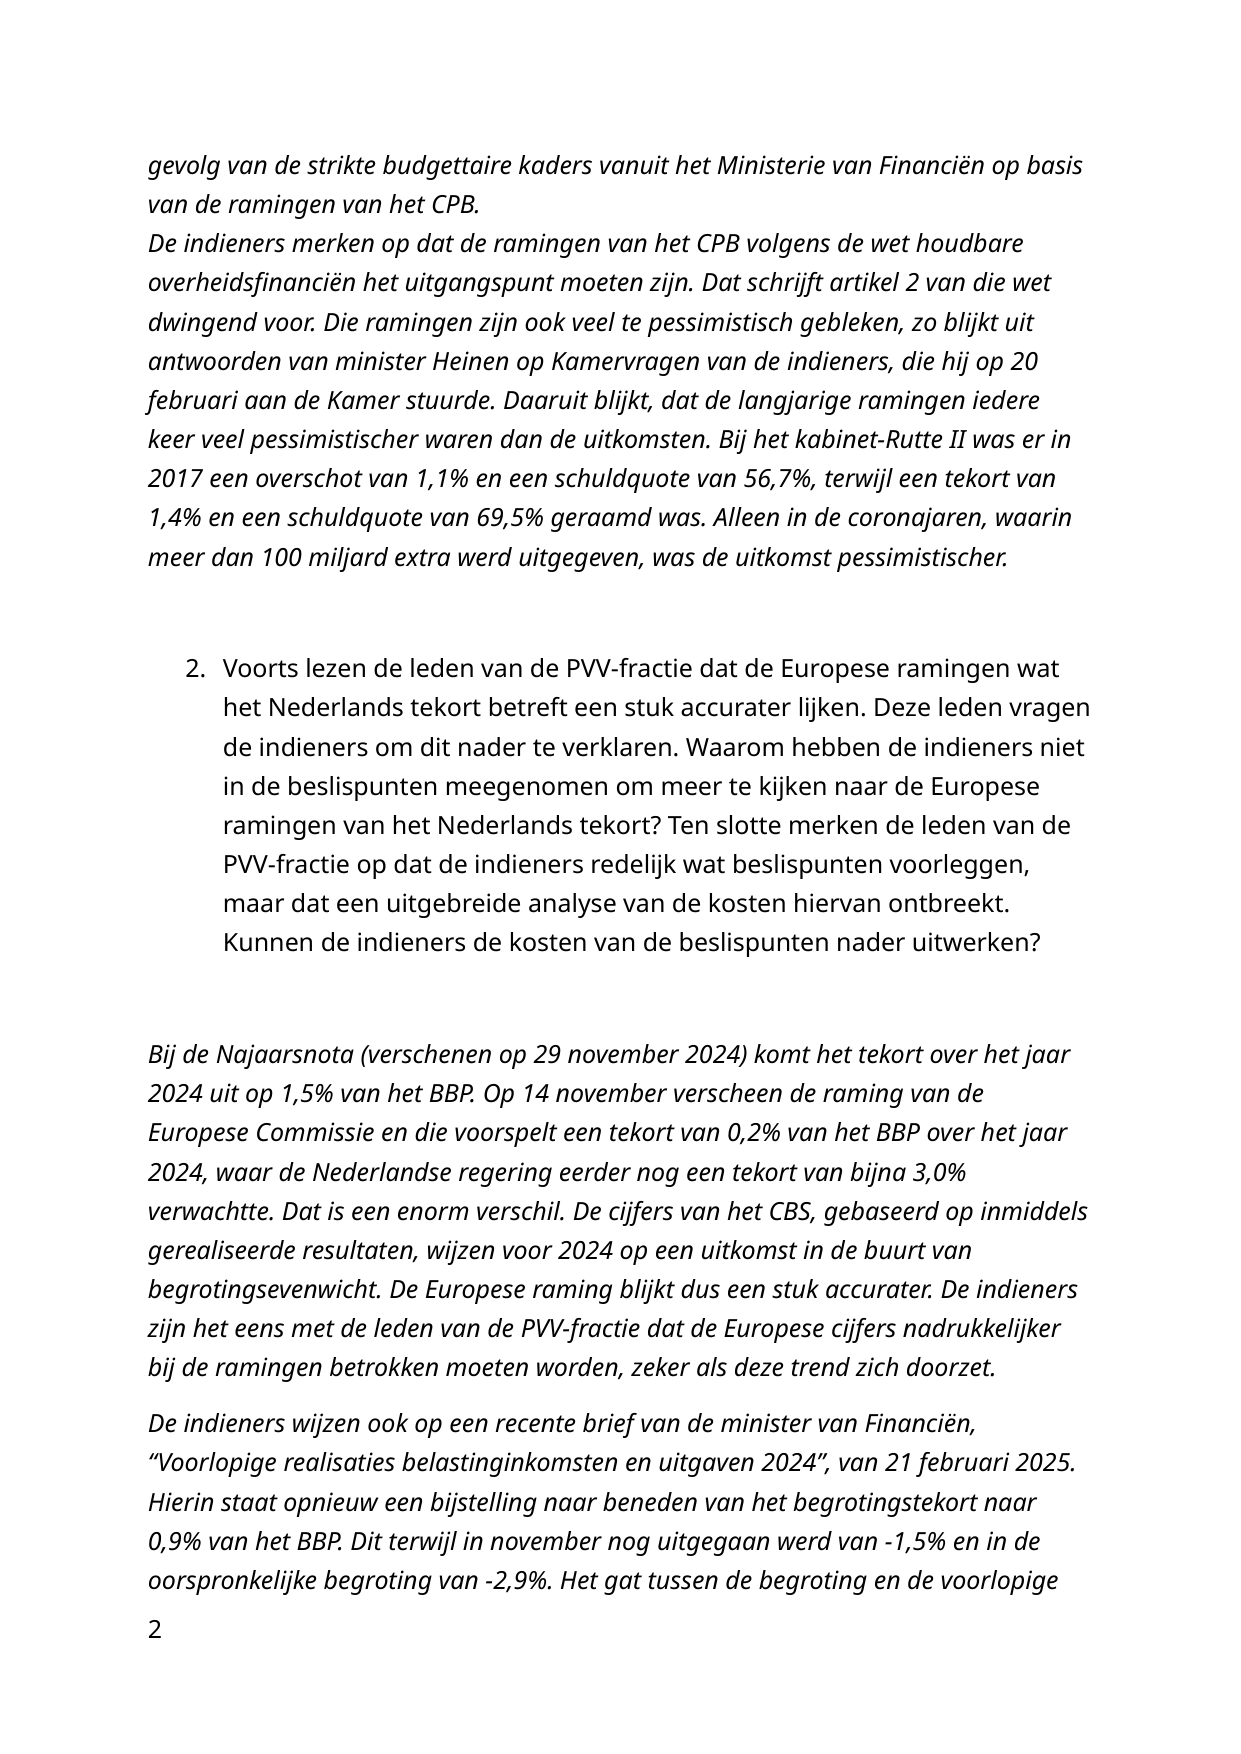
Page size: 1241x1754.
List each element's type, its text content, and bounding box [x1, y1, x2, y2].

text Bij de Najaarsnota (verschenen op 29 november 2024) komt het tekort over het jaar 2024 uit op 1,5% van het BBP. Op 14 november verscheen de raming van de Europese Commissie en die voorspelt een tekort van 0,2% van het BBP over het jaar 2024, waar de Nederlandse regering eerder nog een tekort van bijna 3,0% verwachtte. Dat is een enorm verschil. De cijfers van het CBS, gebaseerd op inmiddels gerealiseerde resultaten, wijzen voor 2024 op een uitkomst in de buurt van begrotingsevenwicht. De Europese raming blijkt dus een stuk accurater. De indieners zijn het eens met de leden van de PVV-fractie dat de Europese cijfers nadrukkelijker bij de ramingen betrokken moeten worden, zeker als deze trend zich doorzet. [148, 1037, 1093, 1384]
list Voorts lezen de leden van de PVV-fractie dat de Europese ramingen wat het Nederlands tekort betreft een stuk accurater lijken. Deze leden vragen de indieners om dit nader te verklaren. Waarom hebben de indieners niet in de beslispunten meegenomen om meer te kijken naar de Europese ramingen van het Nederlands tekort? Ten slotte merken de leden van de PVV-fractie op dat de indieners redelijk wat beslispunten voorleggen, maar dat een uitgebreide analyse van de kosten hiervan ontbreekt. Kunnen de indieners de kosten van de beslispunten nader uitwerken? [185, 651, 1093, 959]
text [148, 148, 1093, 573]
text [148, 1406, 1093, 1597]
